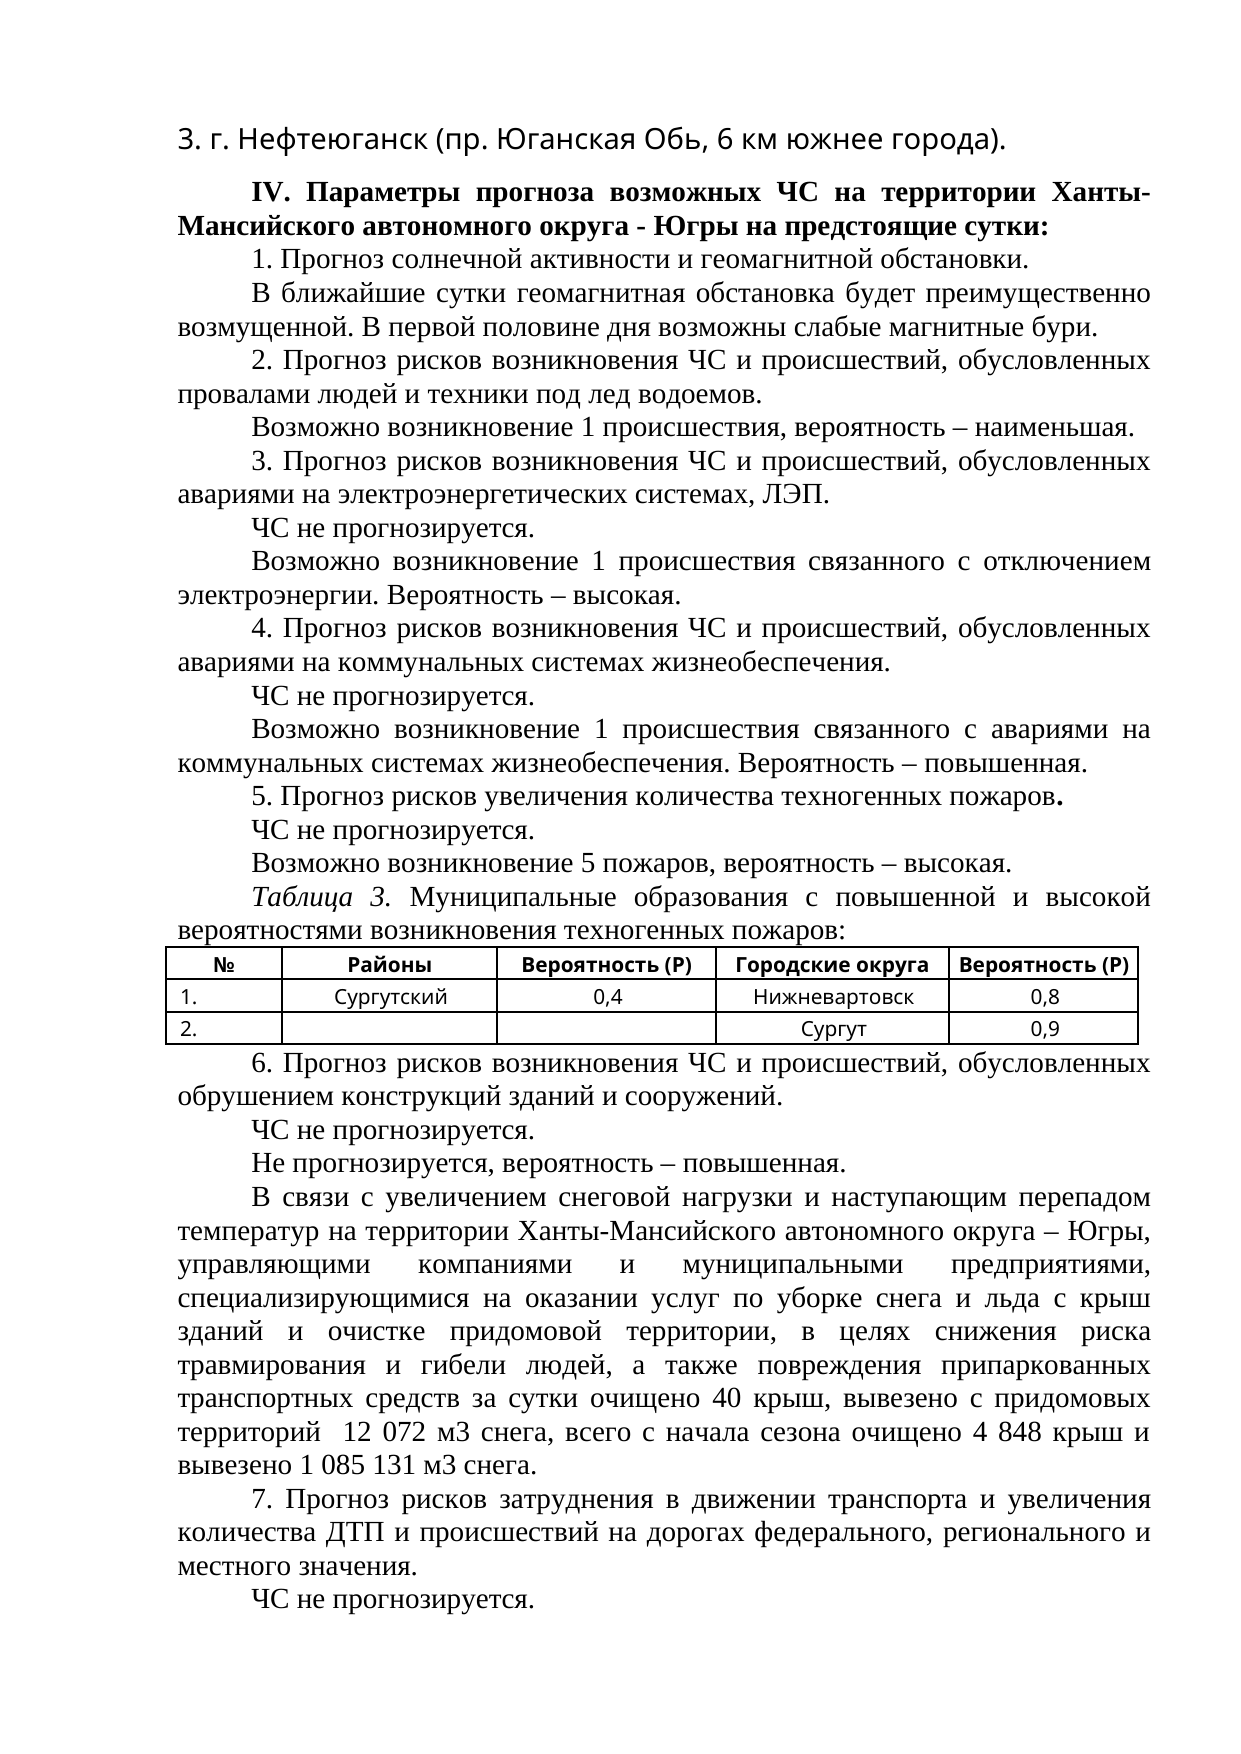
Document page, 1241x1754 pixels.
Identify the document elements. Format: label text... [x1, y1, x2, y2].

text 4. Прогноз рисков возникновения ЧС и происшествий, обусловленных авариями на коммунальных системах жизнеобеспечения. [177, 611, 1152, 678]
text 6. Прогноз рисков возникновения ЧС и происшествий, обусловленных обрушением конструкций зданий и сооружений. [177, 1045, 1152, 1112]
table_cell [167, 980, 281, 1011]
text Возможно возникновение 1 происшествия, вероятность – наименьшая. [177, 409, 1152, 443]
list В ближайшие сутки геомагнитная обстановка будет преимущественно возмущенной. В первой половине дня возможны слабые магнитные бури. [177, 275, 1152, 342]
table_cell [283, 1013, 496, 1043]
text Не прогнозируется, вероятность – повышенная. [177, 1146, 1152, 1179]
table_cell Сургут [717, 1013, 948, 1043]
table_header Вероятность (Р) [950, 948, 1137, 978]
text ЧС не прогнозируется. [177, 510, 1152, 543]
text Возможно возникновение 5 пожаров, вероятность – высокая. [177, 845, 1152, 879]
table_header № [167, 948, 281, 978]
table_header Районы [283, 948, 496, 978]
list 2. Прогноз рисков возникновения ЧС и происшествий, обусловленных провалами людей и техники под лед водоемов. [177, 342, 1152, 409]
text В связи с увеличением снеговой нагрузки и наступающим перепадом температур на территории Ханты-Мансийского автономного округа – Югры, управляющими компаниями и муниципальными предприятиями, специализирующимися на оказании услуг по уборке снега и льда с крыш зданий и очистке придомовой территории, в целях снижения риска травмирования и гибели людей, а также повреждения припаркованных транспортных средств за сутки очищено 40 крыш, вывезено с придомовых территорий 12 072 м3 снега, всего с начала сезона очищено 4 848 крыш и вывезено 1 085 131 м3 снега. [177, 1179, 1152, 1481]
table_cell 0,9 [950, 1013, 1137, 1043]
table_cell [498, 1013, 715, 1043]
text Возможно возникновение 1 происшествия связанного с отключением электроэнергии. Вероятность – высокая. [177, 543, 1152, 611]
text ЧС не прогнозируется. [177, 1112, 1152, 1146]
text Возможно возникновение 1 происшествия связанного с авариями на коммунальных системах жизнеобеспечения. Вероятность – повышенная. [177, 711, 1152, 778]
text 3. Прогноз рисков возникновения ЧС и происшествий, обусловленных авариями на электроэнергетических системах, ЛЭП. [177, 443, 1152, 510]
table_cell Нижневартовск [717, 980, 948, 1011]
table_header Вероятность (Р) [498, 948, 715, 978]
table_header Городские округа [717, 948, 948, 978]
table_cell [167, 1013, 281, 1043]
table_cell 0,4 [498, 980, 715, 1011]
table_cell Сургутский [283, 980, 496, 1011]
text 3. г. Нефтеюганск (пр. Юганская Обь, 6 км южнее города). [118, 118, 1152, 158]
text IV. Параметры прогноза возможных ЧС на территории Ханты-Мансийского автономного округа - Югры на предстоящие сутки: [177, 174, 1152, 242]
text ЧС не прогнозируется. [177, 1582, 1152, 1615]
text Таблица 3. Муниципальные образования с повышенной и высокой вероятностями возникновения техногенных пожаров: [177, 879, 1152, 946]
list 1. Прогноз солнечной активности и геомагнитной обстановки. [177, 242, 1152, 275]
text ЧС не прогнозируется. [177, 812, 1152, 845]
table_cell 0,8 [950, 980, 1137, 1011]
text 5. Прогноз рисков увеличения количества техногенных пожаров. [177, 778, 1152, 812]
text 7. Прогноз рисков затруднения в движении транспорта и увеличения количества ДТП и происшествий на дорогах федерального, регионального и местного значения. [177, 1481, 1152, 1582]
text ЧС не прогнозируется. [177, 678, 1152, 711]
